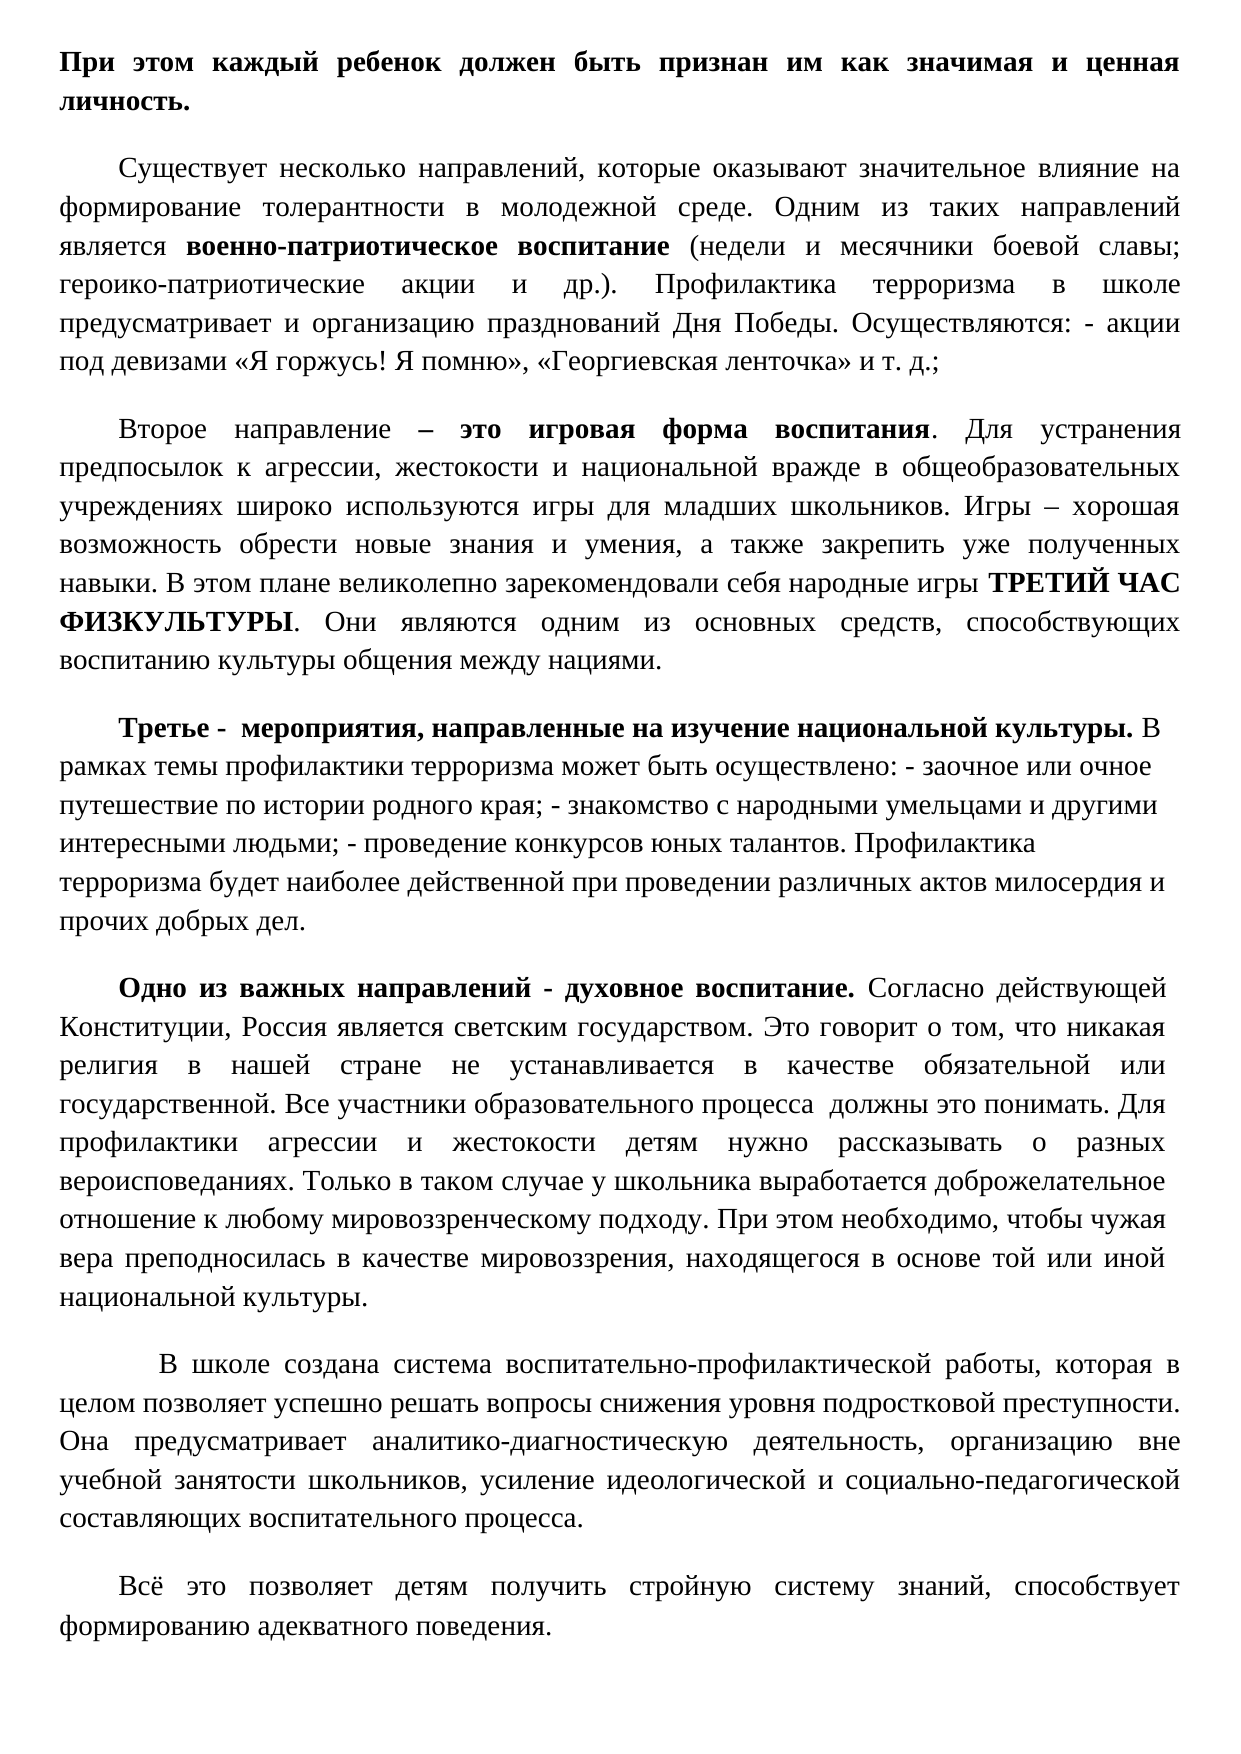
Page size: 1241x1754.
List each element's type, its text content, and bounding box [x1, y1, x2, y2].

text Всё это позволяет детям получить стройную систему знаний, способствует формированию адекватного поведения. [59, 1568, 1181, 1643]
text Существует несколько направлений, которые оказывают значительное влияние на формирование толерантности в молодежной среде. Одним из таких направлений является военно-патриотическое воспитание (недели и месячники боевой славы; героико-патриотические акции и др.). Профилактика терроризма в школе предусматривает и организацию празднований Дня Победы. Осуществляются: - акции под девизами «Я горжусь! Я помню», «Георгиевская ленточка» и т. д.; [59, 151, 1181, 377]
text В школе создана система воспитательно-профилактической работы, которая в целом позволяет успешно решать вопросы снижения уровня подростковой преступности. Она предусматривает аналитико-диагностическую деятельность, организацию вне учебной занятости школьников, усиление идеологической и социально-педагогической составляющих воспитательного процесса. [59, 1346, 1181, 1534]
text Второе направление – это игровая форма воспитания. Для устранения предпосылок к агрессии, жестокости и национальной вражде в общеобразовательных учреждениях широко используются игры для младших школьников. Игры – хорошая возможность обрести новые знания и умения, а также закрепить уже полученных навыки. В этом плане великолепно зарекомендовали себя народные игры ТРЕТИЙ ЧАС ФИЗКУЛЬТУРЫ. Они являются одним из основных средств, способствующих воспитанию культуры общения между нациями. [59, 411, 1181, 676]
text Третье - мероприятия, направленные на изучение национальной культуры. В рамках темы профилактики терроризма может быть осуществлено: - заочное или очное путешествие по истории родного края; - знакомство с народными умельцами и другими интересными людьми; - проведение конкурсов юных талантов. Профилактика терроризма будет наиболее действенной при проведении различных актов милосердия и прочих добрых дел. [59, 710, 1181, 936]
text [59, 44, 1181, 116]
text Одно из важных направлений - духовное воспитание. Согласно действующей Конституции, Россия является светским государством. Это говорит о том, что никакая религия в нашей стране не устанавливается в качестве обязательной или государственной. Все участники образовательного процесса должны это понимать. Для профилактики агрессии и жестокости детям нужно рассказывать о разных вероисповеданиях. Только в таком случае у школьника выработается доброжелательное отношение к любому мировоззренческому подходу. При этом необходимо, чтобы чужая вера преподносилась в качестве мировоззрения, находящегося в основе той или иной национальной культуры. [59, 970, 1167, 1312]
